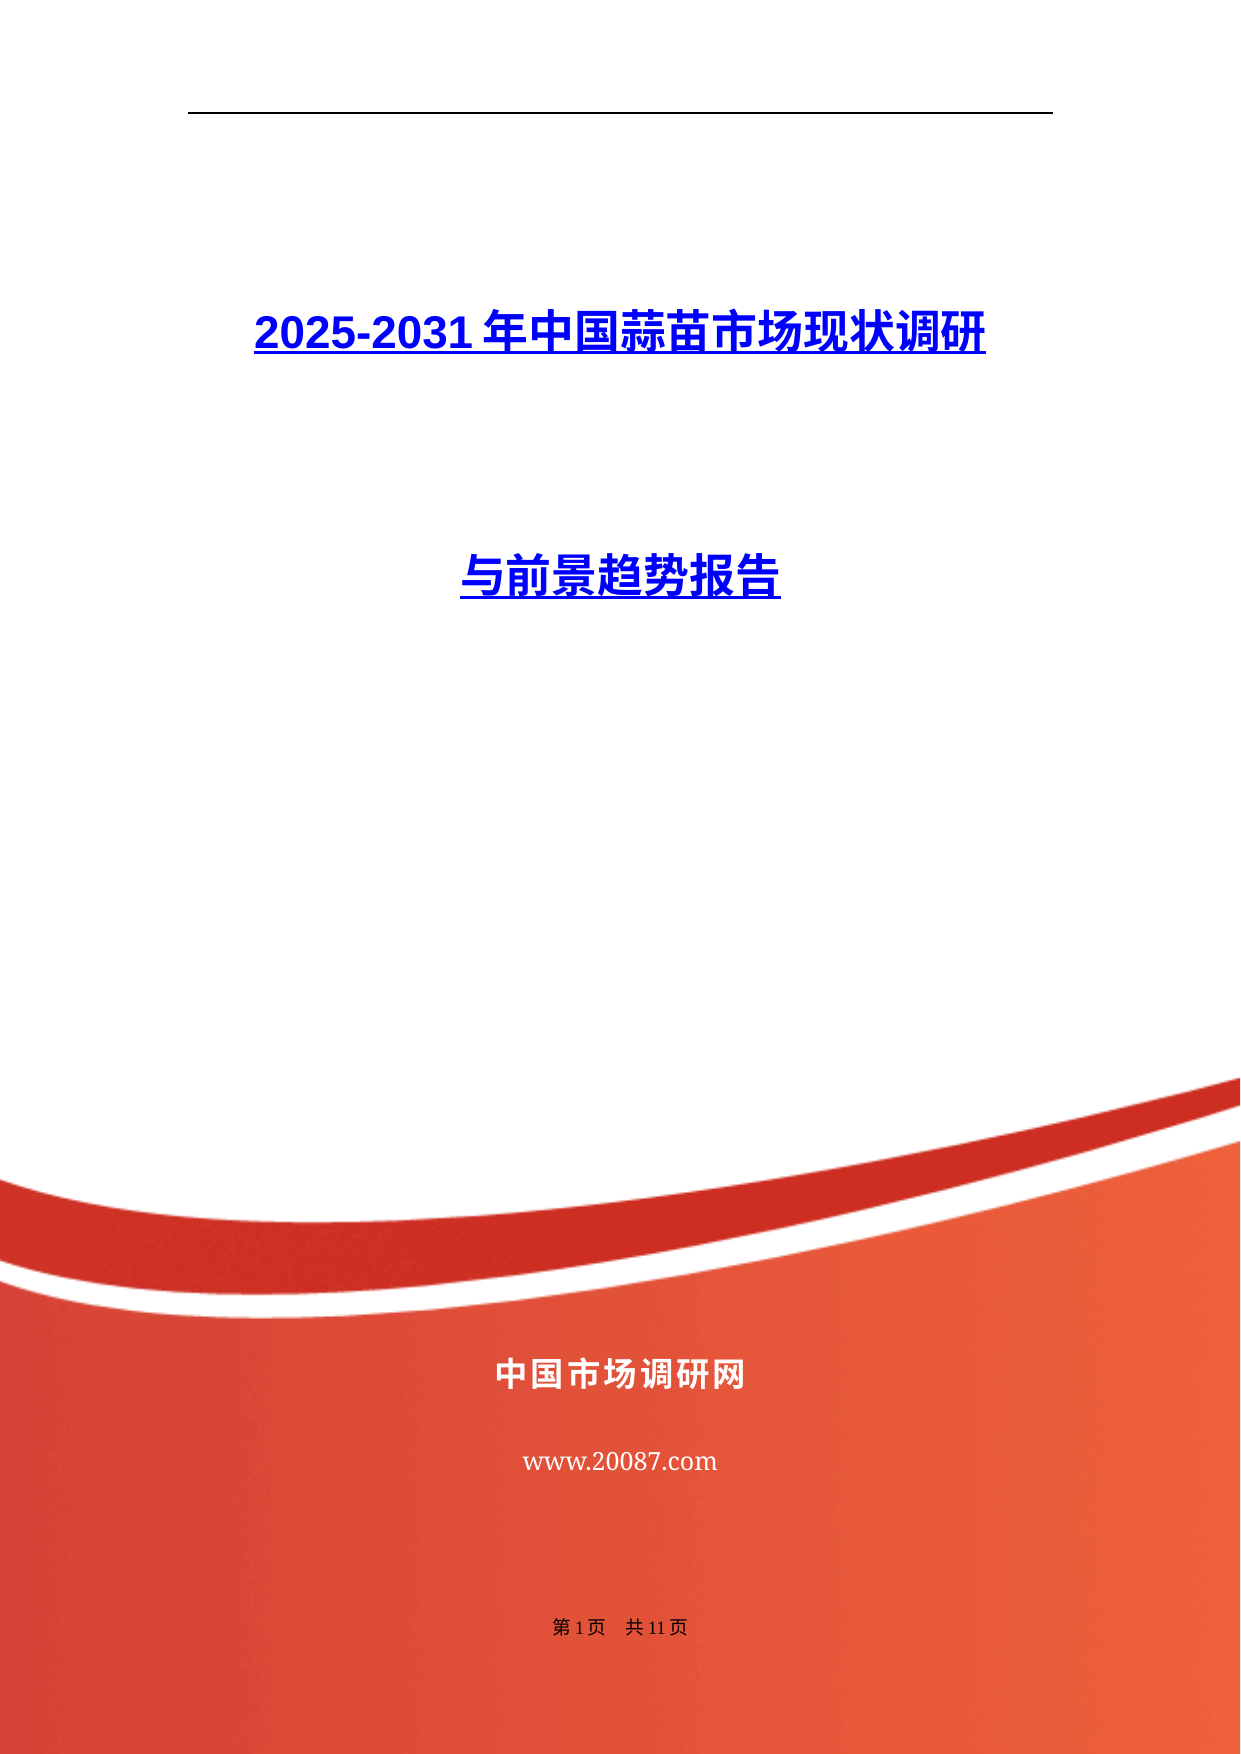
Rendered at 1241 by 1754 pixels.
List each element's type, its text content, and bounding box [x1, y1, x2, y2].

table_header 2025-2031年中国蒜苗市场现状调研与前景趋势报告 [188, 207, 1053, 773]
subtitle 中国市场调研网 [187, 1339, 1053, 1404]
picture [0, 1006, 1241, 1754]
text www.20087.com [187, 1428, 1053, 1493]
